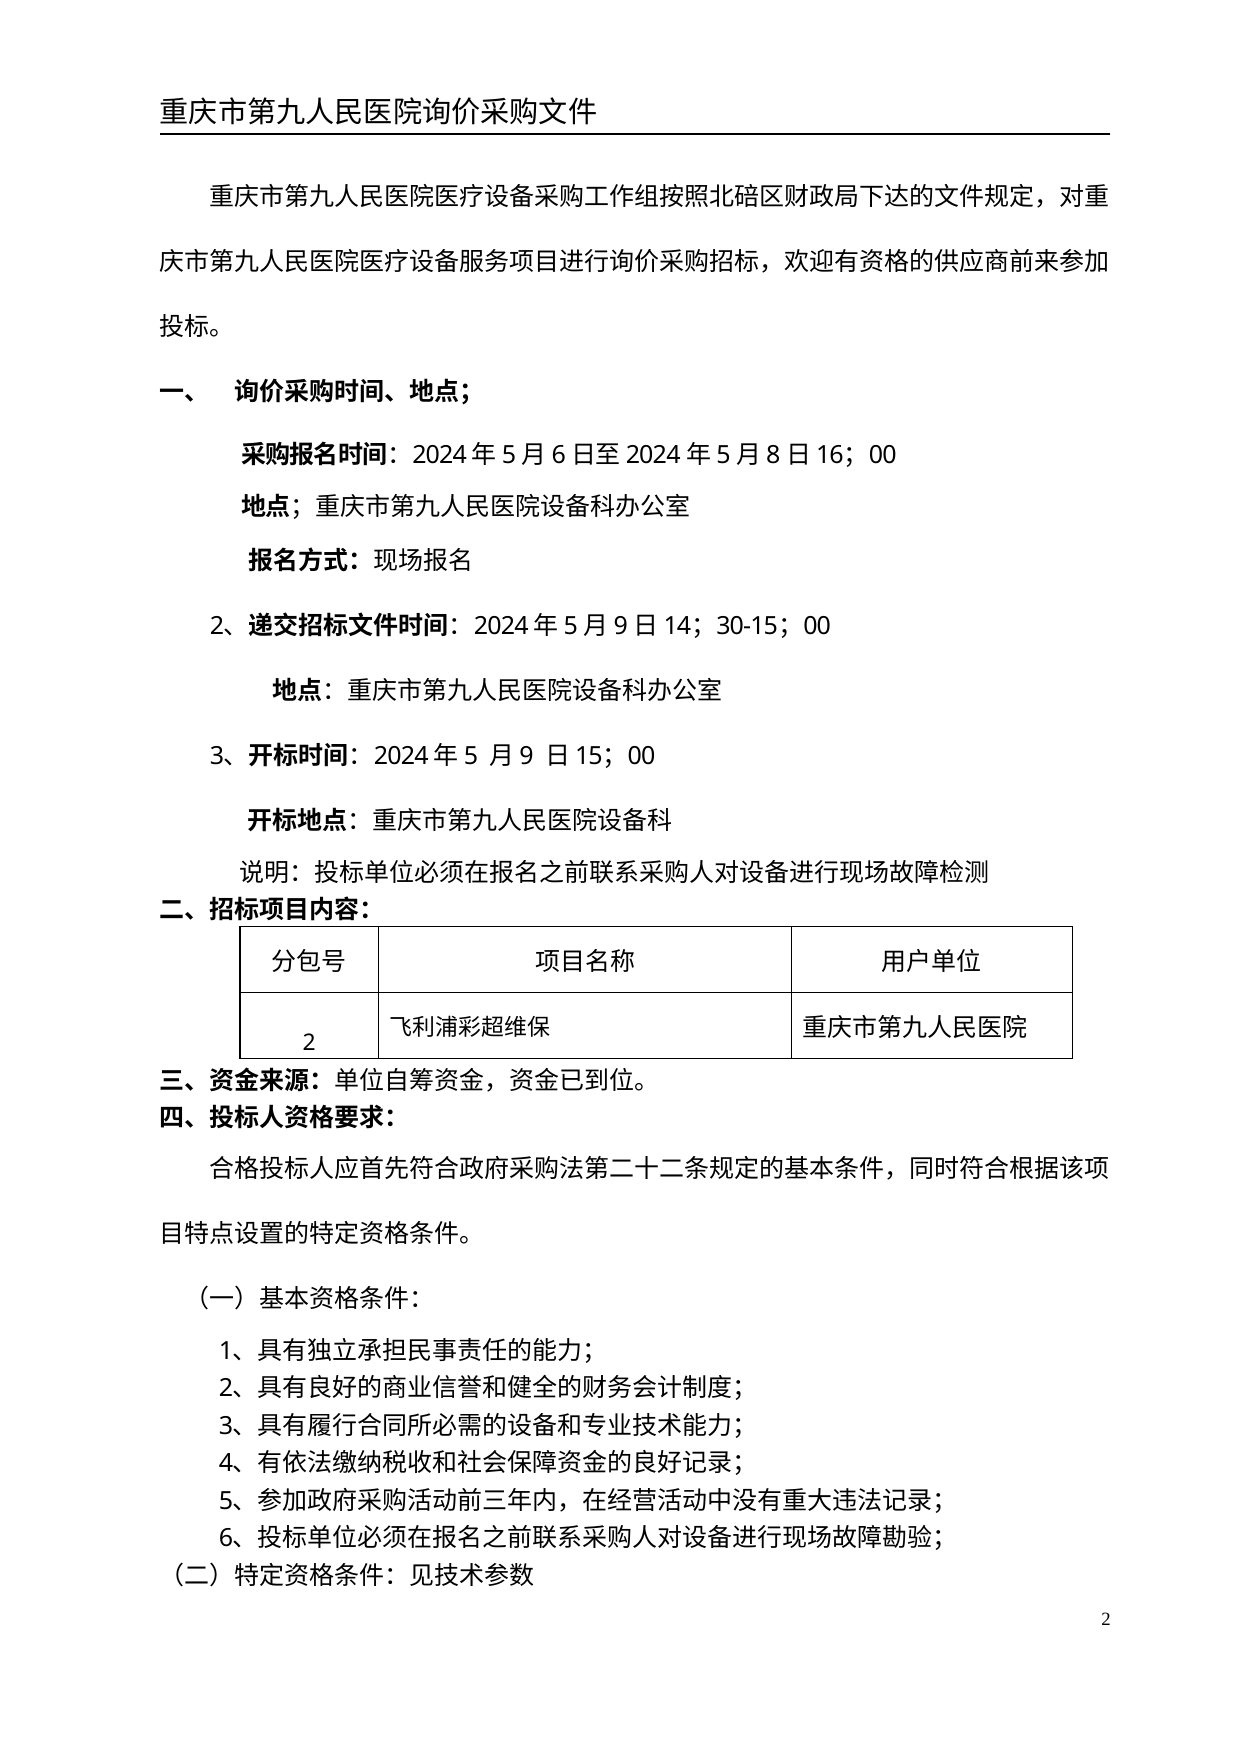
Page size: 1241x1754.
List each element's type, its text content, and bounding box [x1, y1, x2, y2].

text 四、投标人资格要求： [159, 1097, 1110, 1134]
table_header 项目名称 [379, 927, 791, 992]
text 6、投标单位必须在报名之前联系采购人对设备进行现场故障勘验； [159, 1517, 1110, 1554]
text 3、开标时间：2024年5 月9 日15；00 [159, 721, 1110, 786]
text 地点；重庆市第九人民医院设备科办公室 [159, 474, 1110, 526]
table_header 用户单位 [792, 927, 1072, 992]
table_header 分包号 [241, 927, 378, 992]
text 1、具有独立承担民事责任的能力； [159, 1329, 1110, 1367]
text 5、参加政府采购活动前三年内，在经营活动中没有重大违法记录； [159, 1479, 1110, 1517]
text 开标地点：重庆市第九人民医院设备科 [159, 786, 1110, 851]
list 询价采购时间、地点； [159, 357, 1110, 422]
table_cell 飞利浦彩超维保 [379, 993, 791, 1058]
text 3、具有履行合同所必需的设备和专业技术能力； [159, 1404, 1110, 1442]
text 2、具有良好的商业信誉和健全的财务会计制度； [159, 1367, 1110, 1404]
text 采购报名时间：2024年5 月 6 日至2024 年5 月 8 日16；00 [159, 422, 1110, 474]
text 二、招标项目内容： [159, 889, 1110, 926]
text 合格投标人应首先符合政府采购法第二十二条规定的基本条件，同时符合根据该项目特点设置的特定资格条件。 [159, 1134, 1110, 1264]
table_cell 重庆市第九人民医院 [792, 993, 1072, 1058]
text 说明：投标单位必须在报名之前联系采购人对设备进行现场故障检测 [159, 851, 1110, 889]
text 地点：重庆市第九人民医院设备科办公室 [159, 656, 1110, 721]
text （一）基本资格条件： [159, 1264, 1110, 1329]
text 4、有依法缴纳税收和社会保障资金的良好记录； [159, 1442, 1110, 1479]
text 重庆市第九人民医院医疗设备采购工作组按照北碚区财政局下达的文件规定，对重庆市第九人民医院医疗设备服务项目进行询价采购招标，欢迎有资格的供应商前来参加投标。 [159, 162, 1110, 357]
table_cell 2 [241, 993, 378, 1058]
text （二）特定资格条件：见技术参数 [159, 1554, 1110, 1592]
text 三、资金来源：单位自筹资金，资金已到位。 [159, 1059, 1110, 1097]
text 报名方式：现场报名 [159, 526, 1110, 591]
text 2、递交招标文件时间：2024年 5 月9 日14；30-15；00 [159, 591, 1110, 656]
